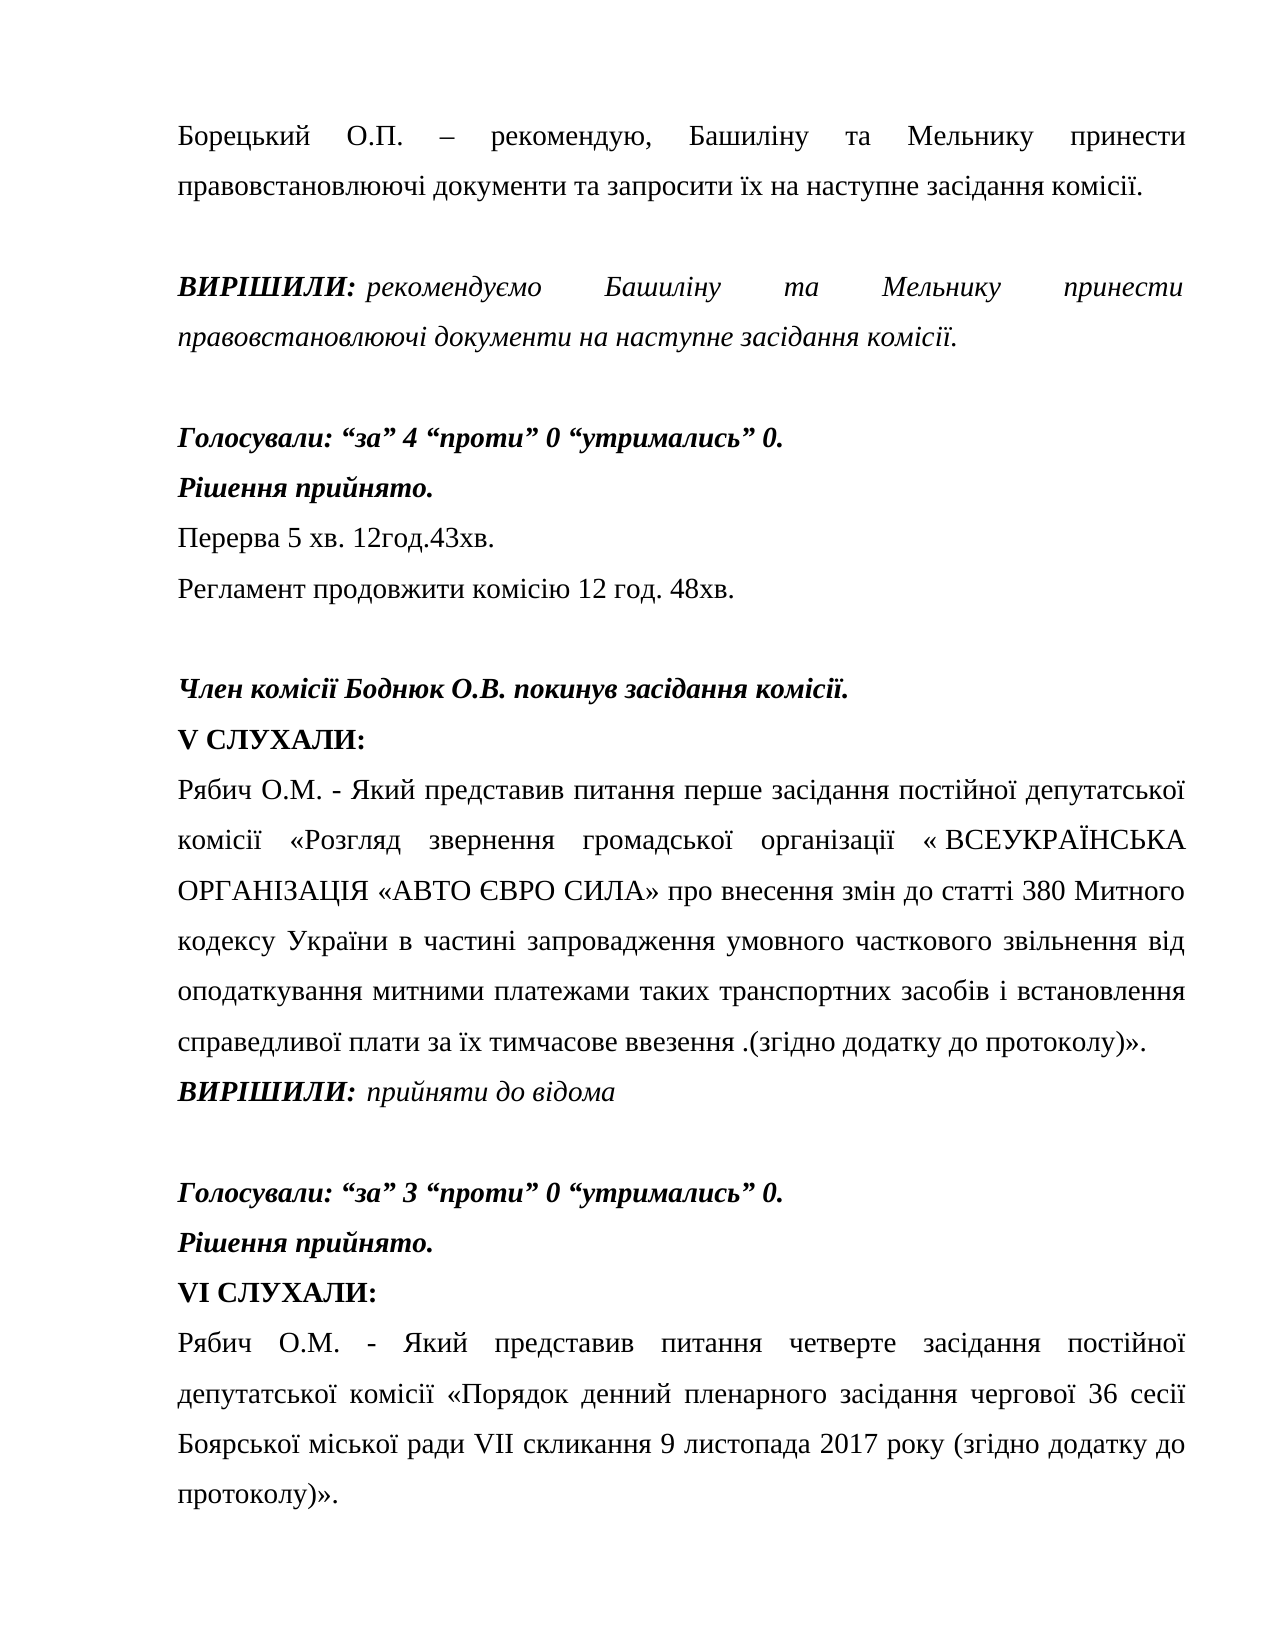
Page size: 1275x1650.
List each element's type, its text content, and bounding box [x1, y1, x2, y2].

text Рішення прийнято. [177, 470, 1186, 504]
text VI СЛУХАЛИ: [177, 1275, 1186, 1309]
text Перерва 5 хв. 12год.43хв. [177, 521, 1186, 554]
text Борецький О.П. – рекомендую, Башиліну та Мельнику принести правовстановлюючі документи та запросити їх на наступне засідання комісії. [177, 118, 1186, 202]
text ВИРІШИЛИ: рекомендуємо Башиліну та Мельнику принести правовстановлюючі документи на наступне засідання комісії. [177, 269, 1186, 353]
text Голосували: “за” 4 “проти” 0 “утримались” 0. [177, 420, 1186, 453]
text V СЛУХАЛИ: [177, 722, 1186, 755]
text ВИРІШИЛИ: прийняти до відома [177, 1074, 1186, 1108]
text Рябич О.М. - Який представив питання четверте засідання постійної депутатської комісії «Порядок денний пленарного засідання чергової 36 сесії Боярської міської ради VІІ скликання 9 листопада 2017 року (згідно додатку до протоколу)». [177, 1326, 1186, 1510]
text Голосували: “за” 3 “проти” 0 “утримались” 0. [177, 1175, 1186, 1208]
text Рябич О.М. - Який представив питання перше засідання постійної депутатської комісії «Розгляд звернення громадської організації « ВСЕУКРАЇНСЬКА ОРГАНІЗАЦІЯ «АВТО ЄВРО СИЛА» про внесення змін до статті 380 Митного кодексу України в частині запровадження умовного часткового звільнення від оподаткування митними платежами таких транспортних засобів і встановлення справедливої плати за їх тимчасове ввезення .(згідно додатку до протоколу)». [177, 772, 1186, 1057]
text Регламент продовжити комісію 12 год. 48хв. [177, 571, 1186, 604]
text Рішення прийнято. [177, 1225, 1186, 1258]
text Член комісії Боднюк О.В. покинув засідання комісії. [177, 672, 1186, 705]
